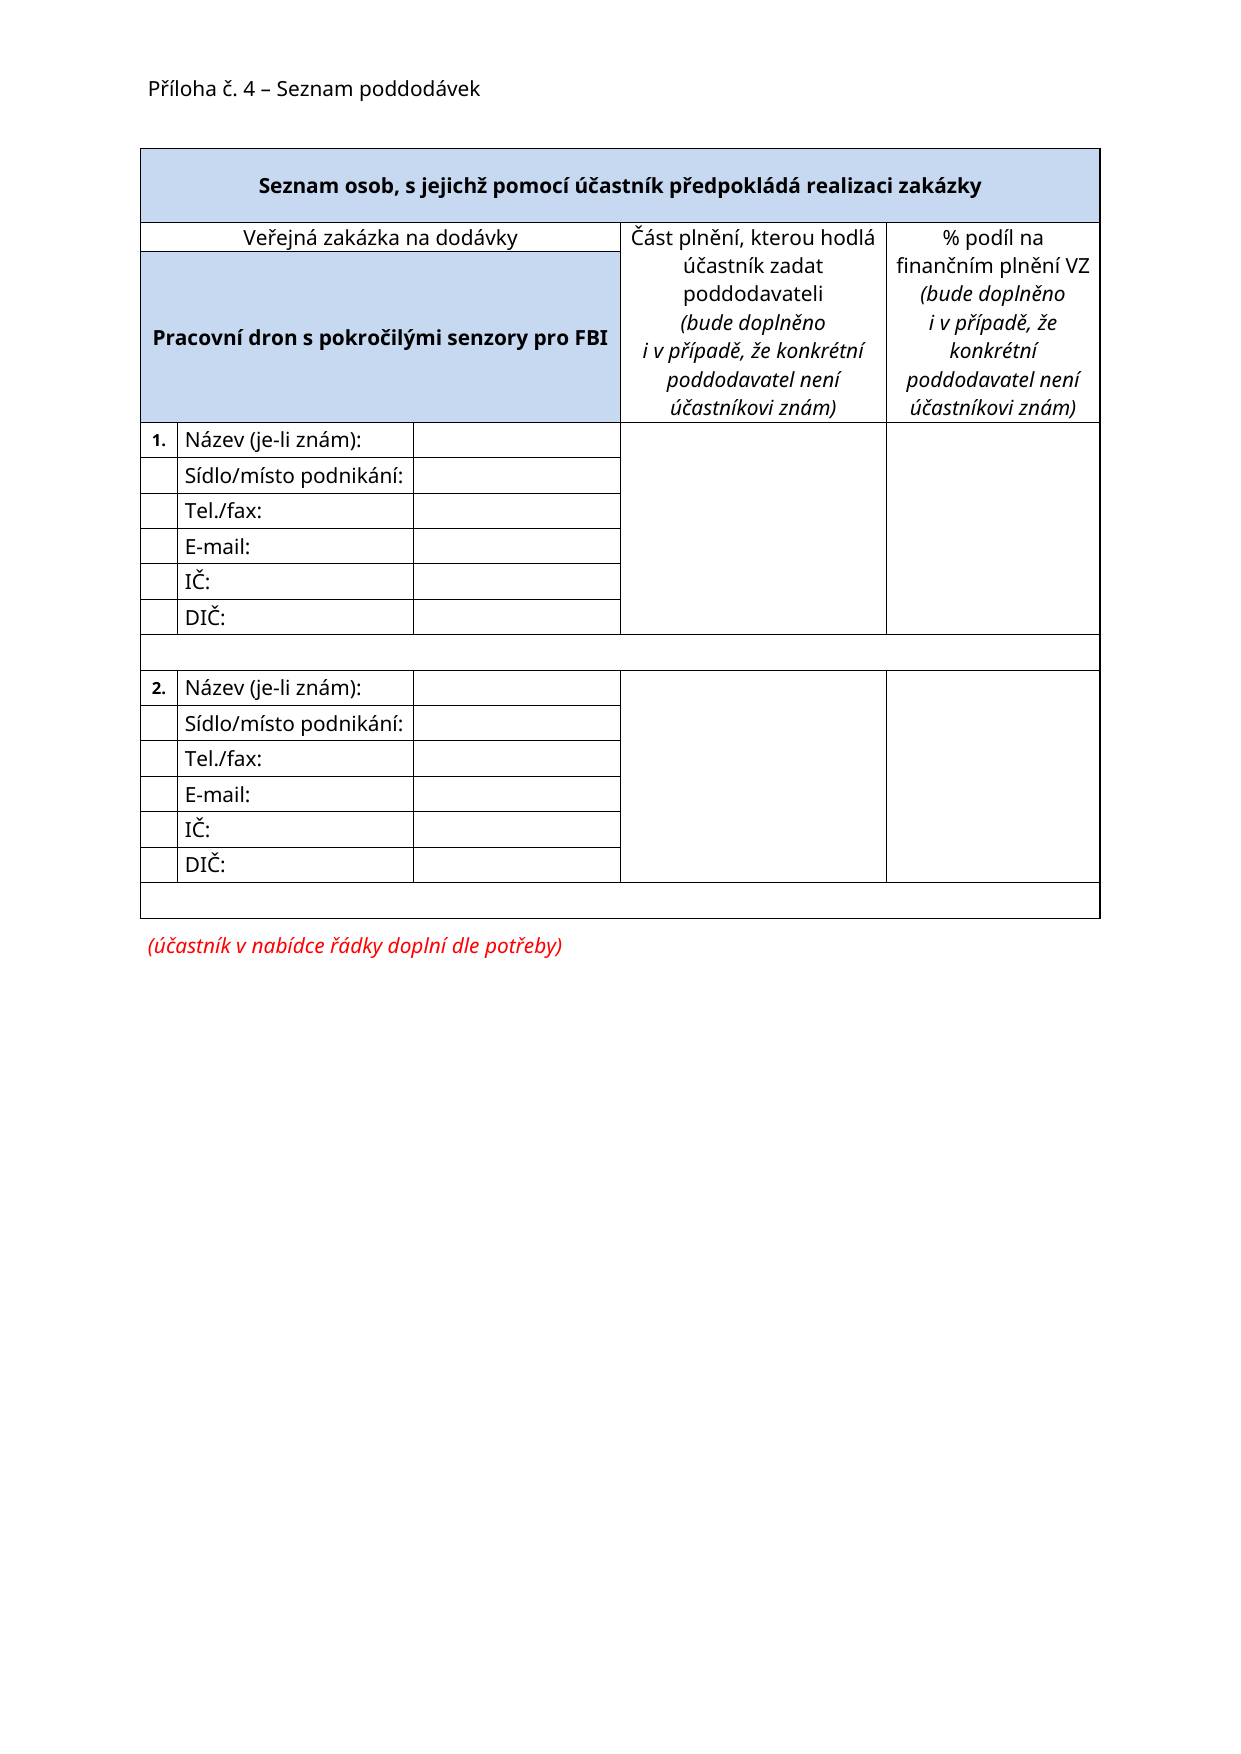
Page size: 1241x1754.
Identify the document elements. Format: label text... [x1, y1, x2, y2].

table_cell IČ: [178, 812, 413, 847]
table_cell Název (je-li znám): [178, 423, 413, 457]
table_cell Název (je-li znám): [178, 671, 413, 705]
table_cell DIČ: [178, 848, 413, 882]
table_cell [141, 777, 177, 811]
table_cell 1. [141, 423, 177, 457]
table_cell Sídlo/místo podnikání: [178, 706, 413, 740]
table_cell Veřejná zakázka na dodávky [141, 223, 620, 251]
table_cell [414, 848, 620, 882]
table_cell [414, 777, 620, 811]
table_cell [141, 812, 177, 847]
table_cell [414, 458, 620, 492]
table_cell Část plnění, kterou hodlá účastník zadat poddodavateli (bude doplněno i v případě, že konkrétní poddodavatel není účastníkovi znám) [621, 223, 886, 422]
table_cell [141, 494, 177, 528]
table_cell [141, 883, 1099, 917]
table_cell [141, 529, 177, 563]
table_cell E-mail: [178, 777, 413, 811]
table_cell 2. [141, 671, 177, 705]
table_cell [414, 812, 620, 847]
table_cell [621, 671, 886, 882]
table_cell [141, 848, 177, 882]
table_cell % podíl na finančním plnění VZ (bude doplněno i v případě, že konkrétní poddodavatel není účastníkovi znám) [887, 223, 1099, 422]
table_cell [141, 706, 177, 740]
table_cell [141, 741, 177, 776]
table_cell DIČ: [178, 600, 413, 634]
table_cell [141, 458, 177, 492]
table_cell Tel./fax: [178, 741, 413, 776]
table_cell IČ: [178, 564, 413, 599]
table_cell [414, 600, 620, 634]
table_cell [414, 706, 620, 740]
table_cell [414, 671, 620, 705]
table_cell [414, 494, 620, 528]
text (účastník v nabídce řádky doplní dle potřeby) [148, 931, 1092, 959]
table_cell [141, 600, 177, 634]
table_cell E-mail: [178, 529, 413, 563]
table_cell [141, 564, 177, 599]
table_cell [887, 671, 1099, 882]
table_cell [414, 423, 620, 457]
table_cell Tel./fax: [178, 494, 413, 528]
table_cell [414, 564, 620, 599]
table_cell Sídlo/místo podnikání: [178, 458, 413, 492]
table_cell [414, 529, 620, 563]
table_cell Pracovní dron s pokročilými senzory pro FBI [141, 252, 620, 422]
table_cell [141, 635, 1099, 669]
table_header Seznam osob, s jejichž pomocí účastník předpokládá realizaci zakázky [141, 149, 1099, 222]
table_cell [621, 423, 886, 634]
table_cell [887, 423, 1099, 634]
table_cell [414, 741, 620, 776]
